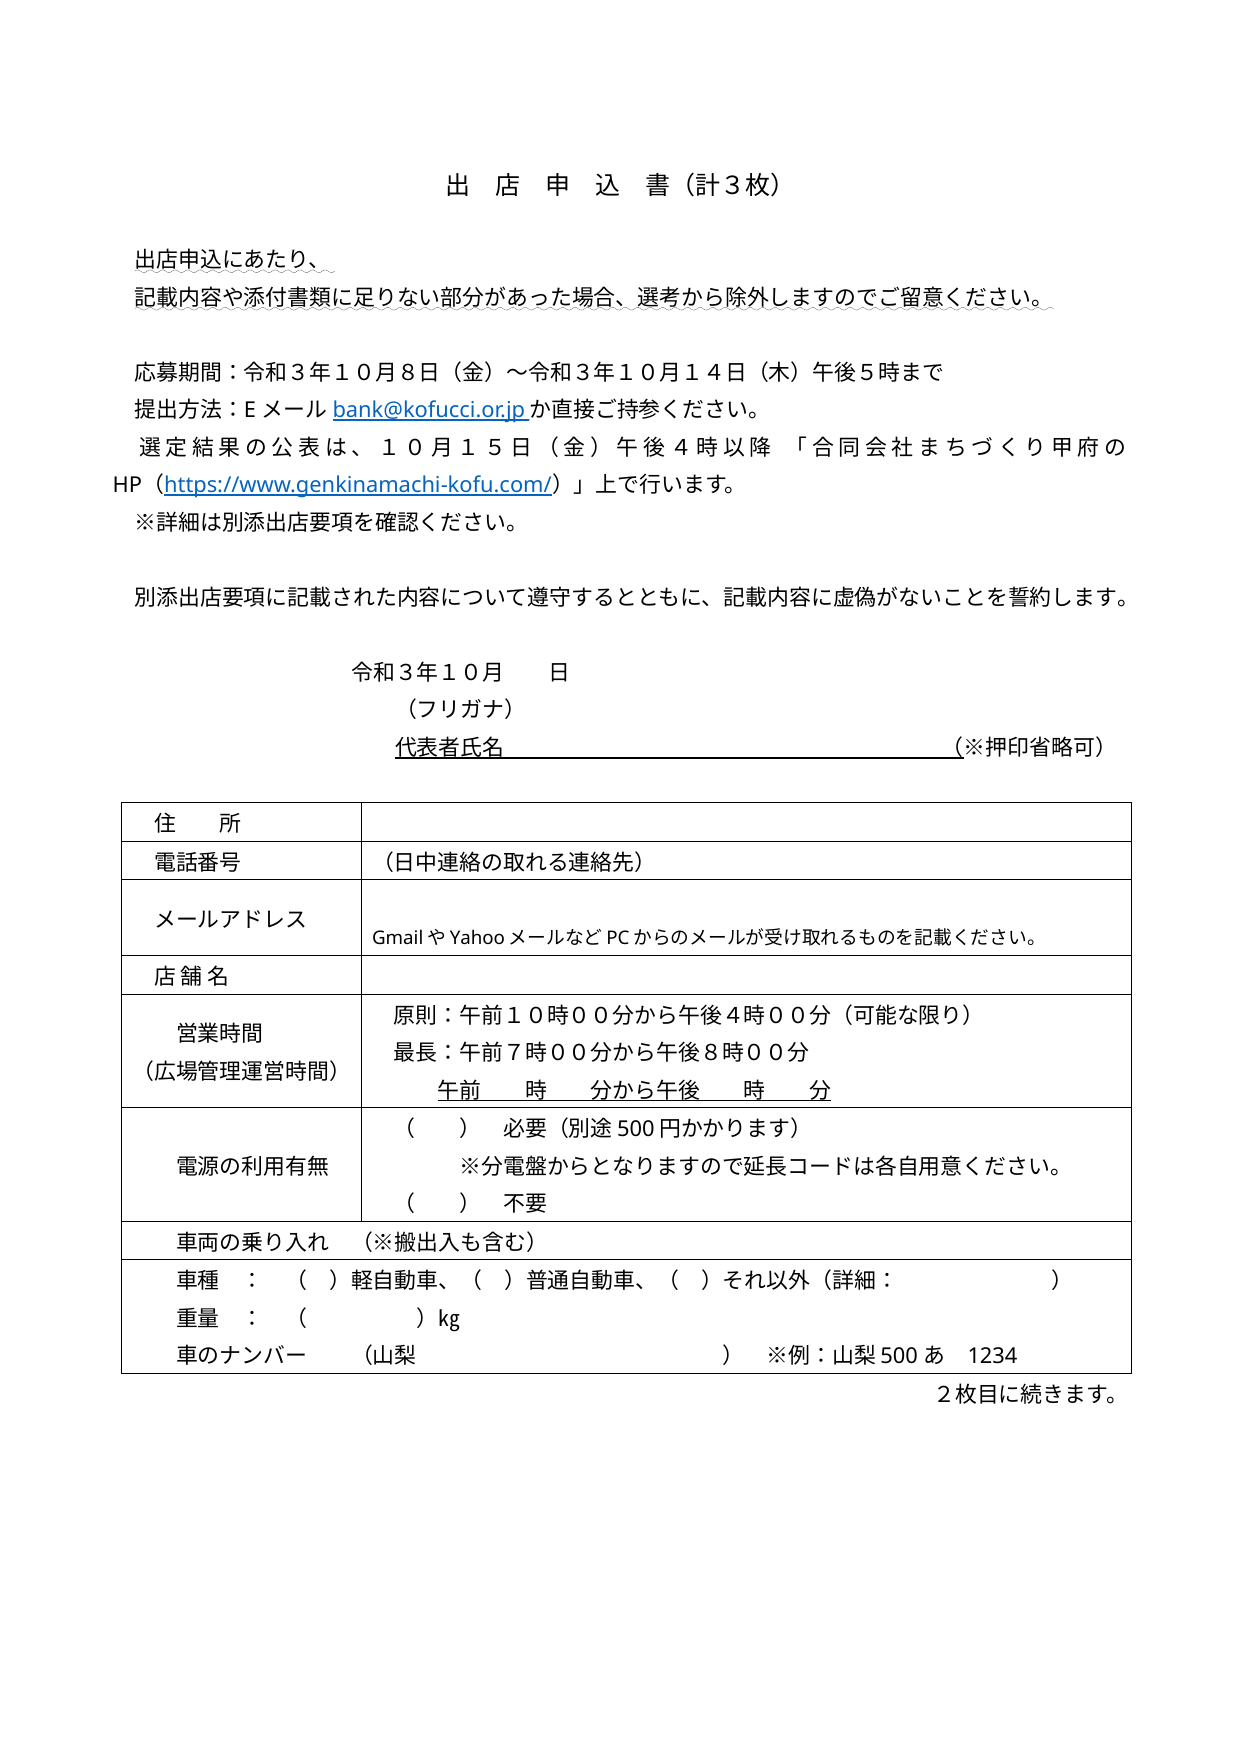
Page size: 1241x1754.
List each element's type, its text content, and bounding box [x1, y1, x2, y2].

text 代表者氏名 （※押印省略可） [351, 727, 1128, 764]
text 出店申込にあたり、 [112, 239, 1128, 277]
table_cell 電源の利用有無 [122, 1108, 361, 1221]
text 令和３年１０月 日 [351, 652, 1128, 689]
table_cell 車種 ： （ ）軽自動車、（ ）普通自動車、（ ）それ以外（詳細： ） 重量 ： （ ）㎏ 車のナンバー （山梨 ） ※例：山梨500 あ 1234 [122, 1260, 1131, 1373]
text 出 店 申 込 書（計３枚） [112, 164, 1128, 202]
table_cell 車両の乗り入れ （※搬出入も含む） [122, 1222, 1131, 1259]
table_cell メールアドレス [122, 880, 361, 955]
table_cell 営業時間 （広場管理運営時間） [122, 995, 361, 1107]
text ２枚目に続きます。 [112, 1374, 1128, 1411]
text 応募期間：令和３年１０月８日（金）～令和３年１０月１４日（木）午後５時まで [112, 352, 1128, 389]
table_cell 店 舗 名 [122, 956, 361, 994]
text 記載内容や添付書類に足りない部分があった場合、選考から除外しますのでご留意ください。 [112, 277, 1128, 314]
table_header [362, 803, 1131, 841]
table_cell 電話番号 [122, 842, 361, 879]
table_cell （ ） 必要（別途500円かかります） ※分電盤からとなりますので延長コードは各自用意ください。 （ ） 不要 [362, 1108, 1131, 1221]
table_cell GmailやYahooメールなどPCからのメールが受け取れるものを記載ください。 [362, 880, 1131, 955]
text 提出方法：E メール bank@kofucci.or.jpか直接ご持参ください。 [112, 389, 1128, 427]
text 別添出店要項に記載された内容について遵守するとともに、記載内容に虚偽がないことを誓約します。 [112, 577, 1128, 614]
text 選定結果の公表は、１０月１５日（金）午後４時以降 「合同会社まちづくり甲府のHP（https://www.genkinamachi-kofu.com/）」上で行います。 [112, 427, 1128, 502]
table_cell [362, 956, 1131, 994]
table_cell （日中連絡の取れる連絡先） [362, 842, 1131, 879]
text ※詳細は別添出店要項を確認ください。 [112, 502, 1128, 539]
table_header 住 所 [122, 803, 361, 841]
text （フリガナ） [351, 689, 1128, 727]
table_cell 原則：午前１０時００分から午後４時００分（可能な限り） 最長：午前７時００分から午後８時００分 午前 時 分から午後 時 分 [362, 995, 1131, 1107]
